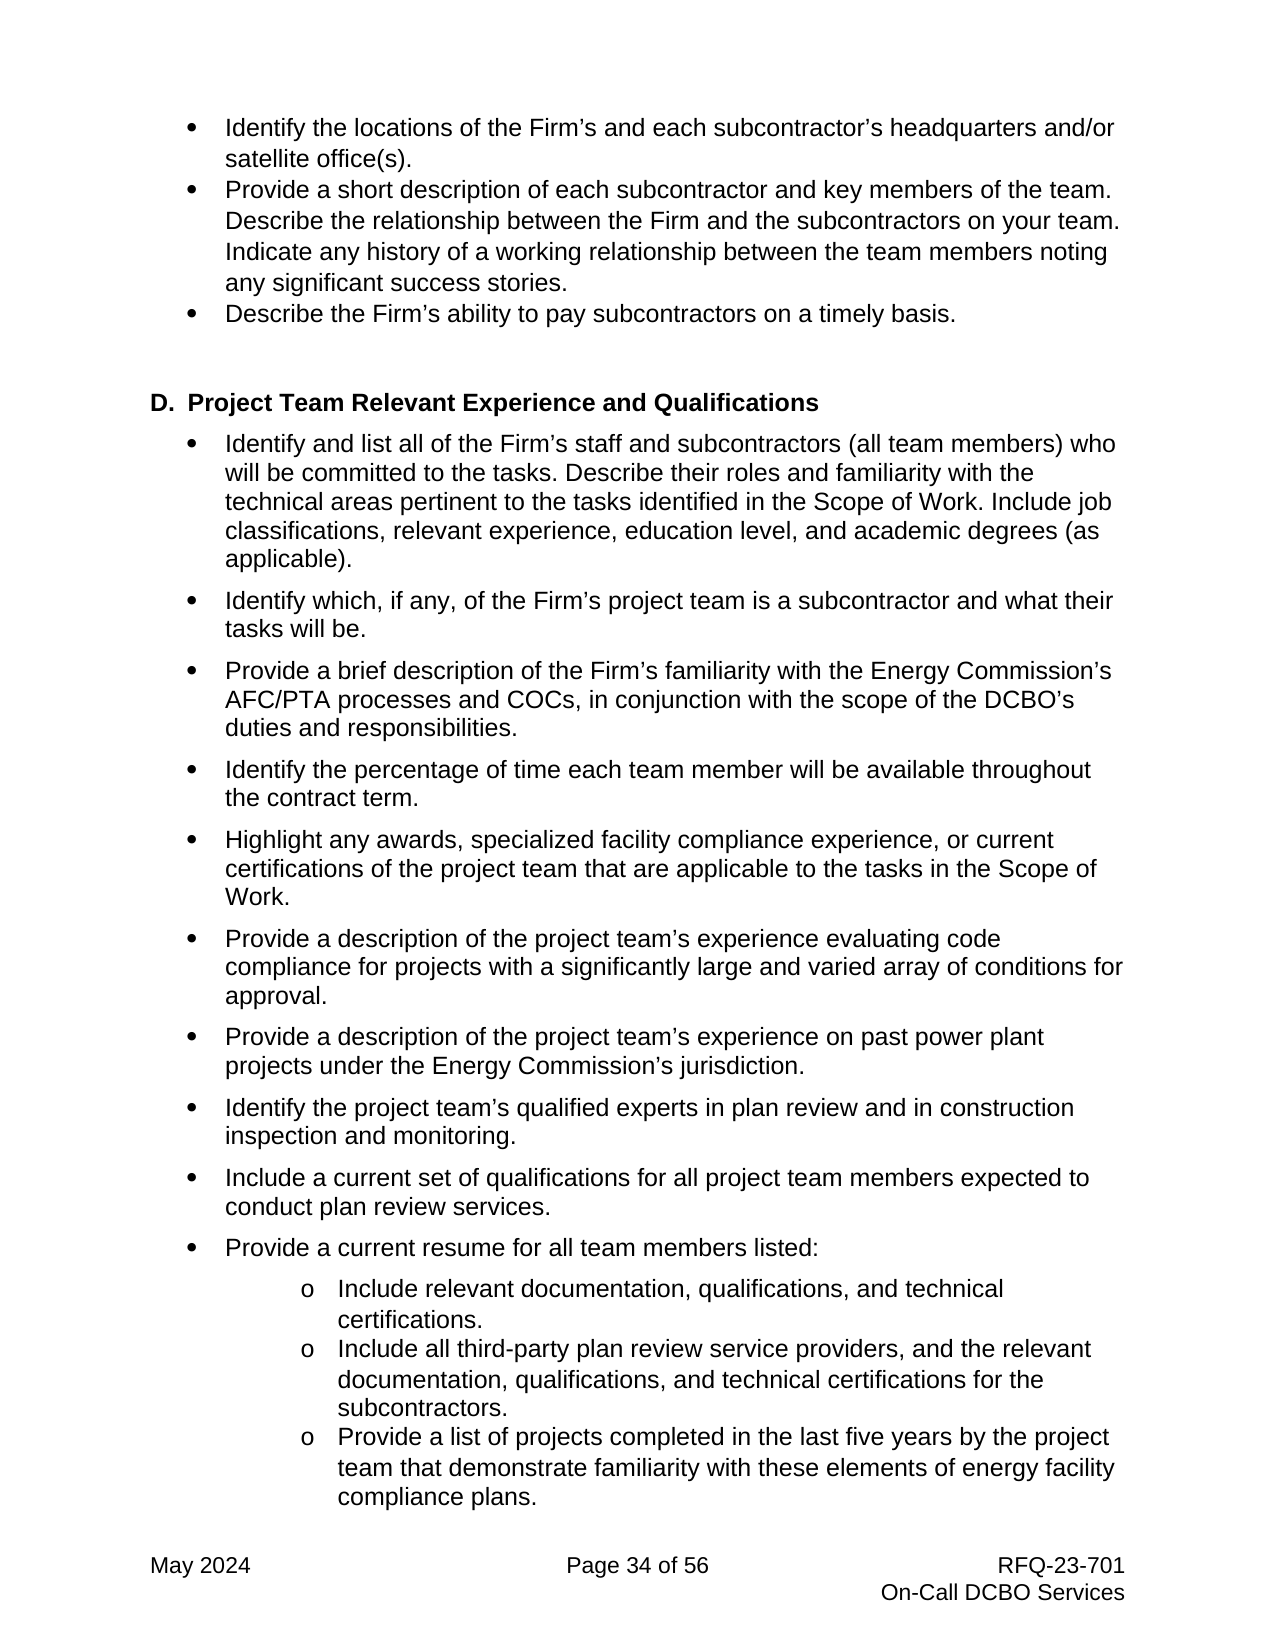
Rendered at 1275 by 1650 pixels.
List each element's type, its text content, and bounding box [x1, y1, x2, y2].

list Provide a list of projects completed in the last five years by the project team that demonstrate familiarity with these elements of energy facility compliance plans. [300, 1422, 1134, 1511]
list Describe the Firm’s ability to pay subcontractors on a timely basis. [187, 299, 1134, 328]
list Identify which, if any, of the Firm’s project team is a subcontractor and what their tasks will be. [187, 586, 1134, 643]
list Include relevant documentation, qualifications, and technical certifications. [300, 1274, 1134, 1334]
list Include all third-party plan review service providers, and the relevant documentation, qualifications, and technical certifications for the subcontractors. [300, 1334, 1134, 1422]
list Include a current set of qualifications for all project team members expected to conduct plan review services. [187, 1163, 1134, 1220]
list Provide a description of the project team’s experience on past power plant projects under the Energy Commission’s jurisdiction. [187, 1022, 1134, 1080]
list Identify and list all of the Firm’s staff and subcontractors (all team members) who will be committed to the tasks. Describe their roles and familiarity with the technical areas pertinent to the tasks identified in the Scope of Work. Include job classifications, relevant experience, education level, and academic degrees (as applicable). [187, 429, 1134, 573]
list Identify the locations of the Firm’s and each subcontractor’s headquarters and/or satellite office(s). [187, 112, 1134, 172]
list Provide a description of the project team’s experience evaluating code compliance for projects with a significantly large and varied array of conditions for approval. [187, 923, 1134, 1010]
list Provide a short description of each subcontractor and key members of the team. Describe the relationship between the Firm and the subcontractors on your team. Indicate any history of a working relationship between the team members noting any significant success stories. [187, 175, 1134, 297]
list Project Team Relevant Experience and Qualifications [150, 388, 1134, 417]
list Identify the percentage of time each team member will be available throughout the contract term. [187, 754, 1134, 812]
list Identify the project team’s qualified experts in plan review and in construction inspection and monitoring. [187, 1092, 1134, 1150]
list Provide a current resume for all team members listed: [187, 1233, 1134, 1262]
list Provide a brief description of the Firm’s familiarity with the Energy Commission’s AFC/PTA processes and COCs, in conjunction with the scope of the DCBO’s duties and responsibilities. [187, 656, 1134, 742]
list Highlight any awards, specialized facility compliance experience, or current certifications of the project team that are applicable to the tasks in the Scope of Work. [187, 825, 1134, 911]
